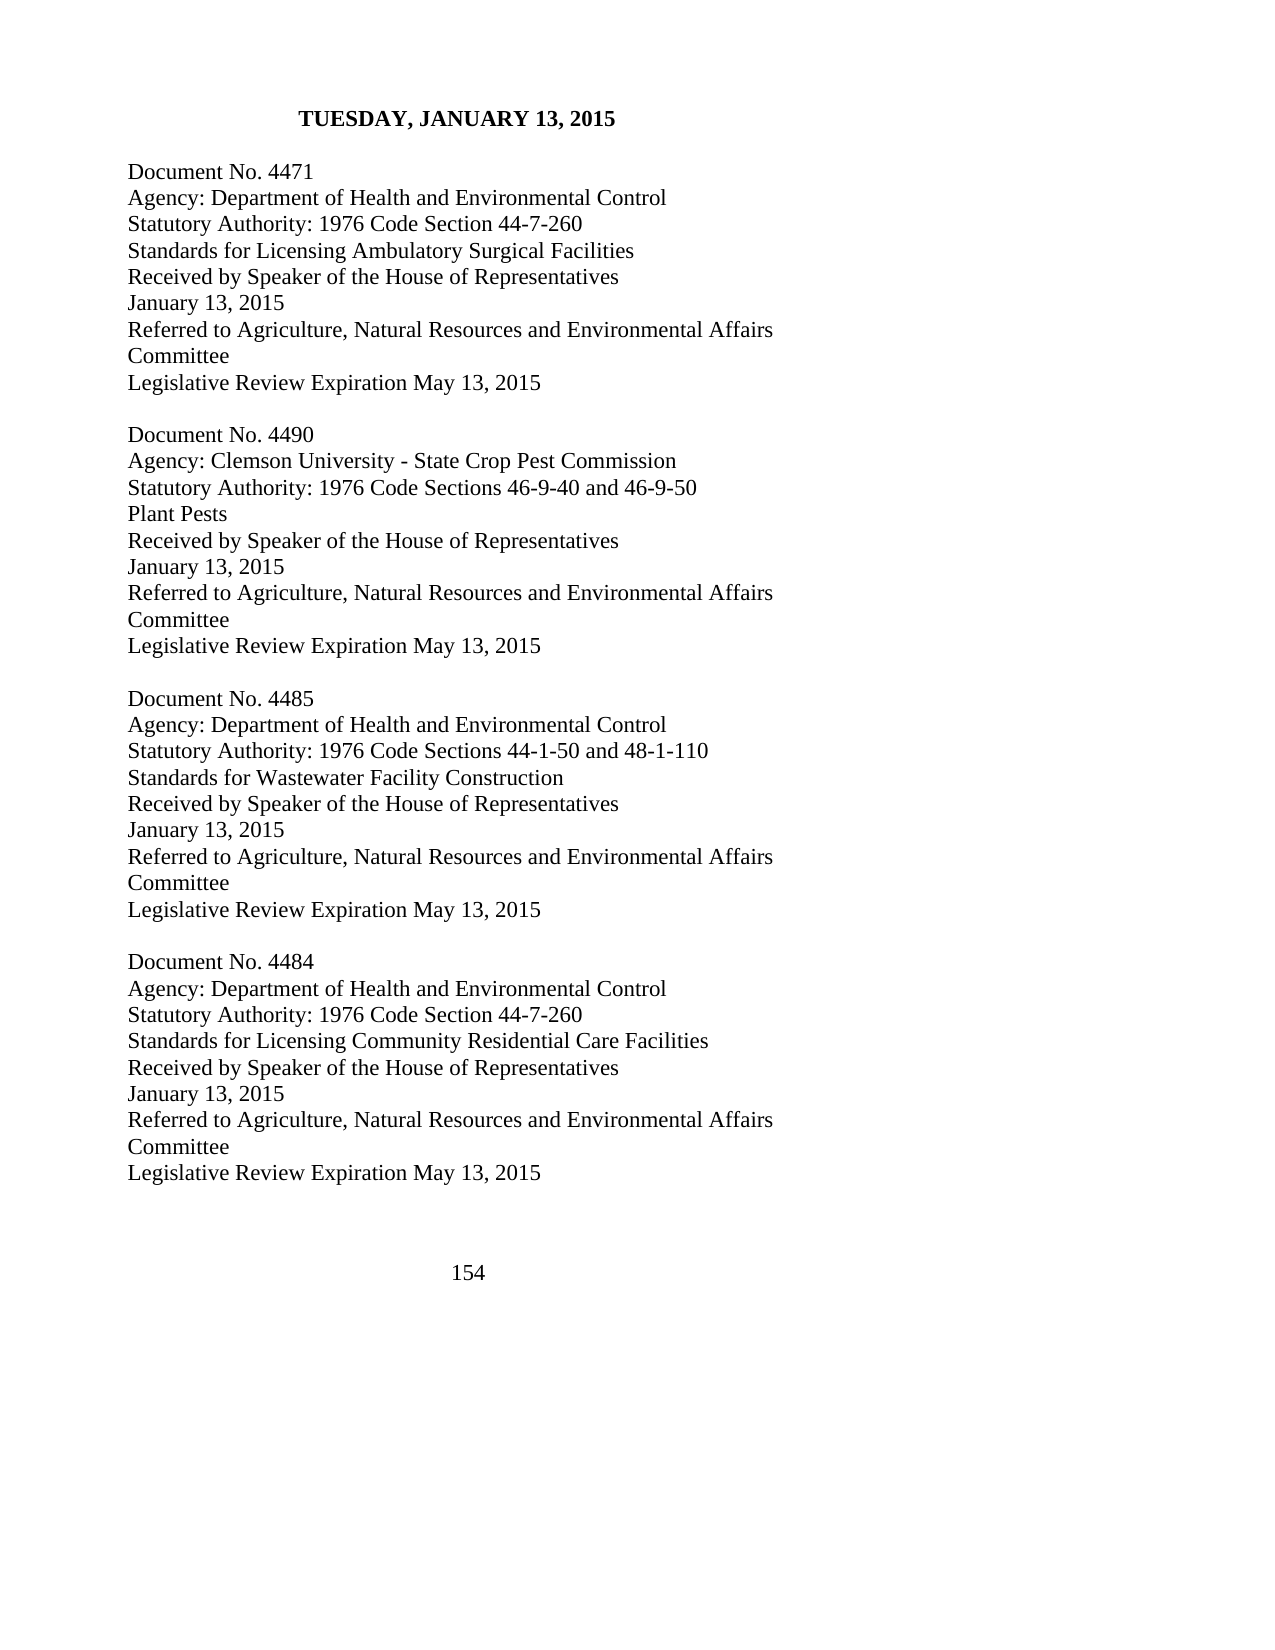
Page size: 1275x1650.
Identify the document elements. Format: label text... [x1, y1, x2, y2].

text Legislative Review Expiration May 13, 2015 [127, 1159, 786, 1186]
text Referred to Agriculture, Natural Resources and Environmental Affairs Committee [127, 843, 786, 896]
text Received by Speaker of the House of Representatives [127, 790, 786, 817]
text Document No. 4485 [127, 685, 786, 711]
text Standards for Wastewater Facility Construction [127, 764, 786, 790]
text Received by Speaker of the House of Representatives [127, 527, 786, 553]
text Statutory Authority: 1976 Code Sections 44-1-50 and 48-1-110 [127, 737, 786, 764]
text Received by Speaker of the House of Representatives [127, 263, 786, 289]
text Agency: Department of Health and Environmental Control [127, 975, 786, 1001]
text Standards for Licensing Community Residential Care Facilities [127, 1027, 786, 1054]
text Plant Pests [127, 500, 786, 527]
text Referred to Agriculture, Natural Resources and Environmental Affairs Committee [127, 1106, 786, 1159]
text Document No. 4484 [127, 948, 786, 975]
text Agency: Department of Health and Environmental Control [127, 711, 786, 737]
text Document No. 4471 [127, 158, 786, 184]
text Agency: Clemson University - State Crop Pest Commission [127, 448, 786, 474]
text Statutory Authority: 1976 Code Section 44-7-260 [127, 1001, 786, 1027]
text Referred to Agriculture, Natural Resources and Environmental Affairs Committee [127, 579, 786, 632]
text Legislative Review Expiration May 13, 2015 [127, 632, 786, 658]
text Legislative Review Expiration May 13, 2015 [127, 368, 786, 395]
text Agency: Department of Health and Environmental Control [127, 184, 786, 210]
text January 13, 2015 [127, 1080, 786, 1106]
text Legislative Review Expiration May 13, 2015 [127, 896, 786, 922]
text January 13, 2015 [127, 553, 786, 579]
text Document No. 4490 [127, 421, 786, 448]
text Standards for Licensing Ambulatory Surgical Facilities [127, 237, 786, 263]
text January 13, 2015 [127, 289, 786, 316]
text January 13, 2015 [127, 817, 786, 843]
text Statutory Authority: 1976 Code Section 44-7-260 [127, 210, 786, 237]
text Received by Speaker of the House of Representatives [127, 1054, 786, 1080]
text Statutory Authority: 1976 Code Sections 46-9-40 and 46-9-50 [127, 474, 786, 500]
text Referred to Agriculture, Natural Resources and Environmental Affairs Committee [127, 316, 786, 368]
